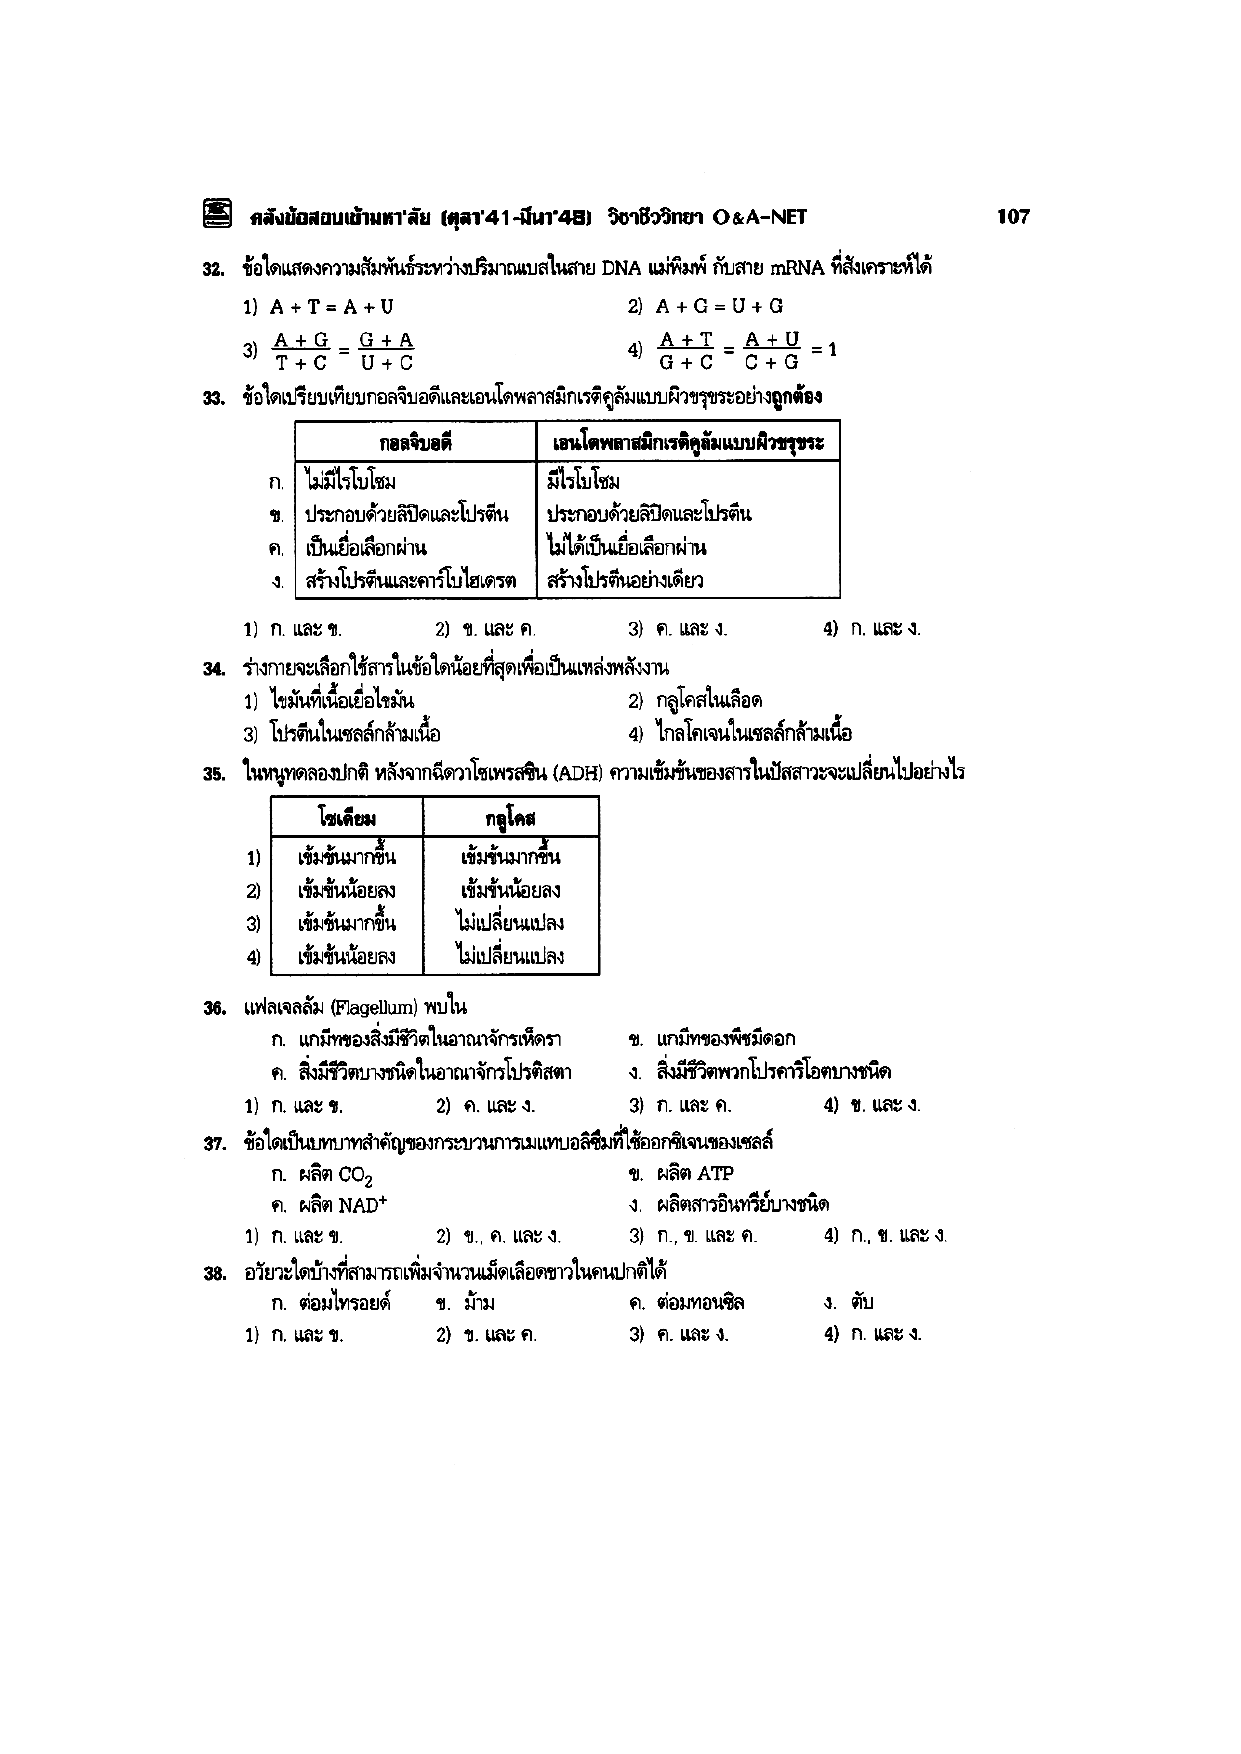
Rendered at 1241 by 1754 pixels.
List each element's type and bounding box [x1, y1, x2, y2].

picture [150, 150, 1091, 1491]
